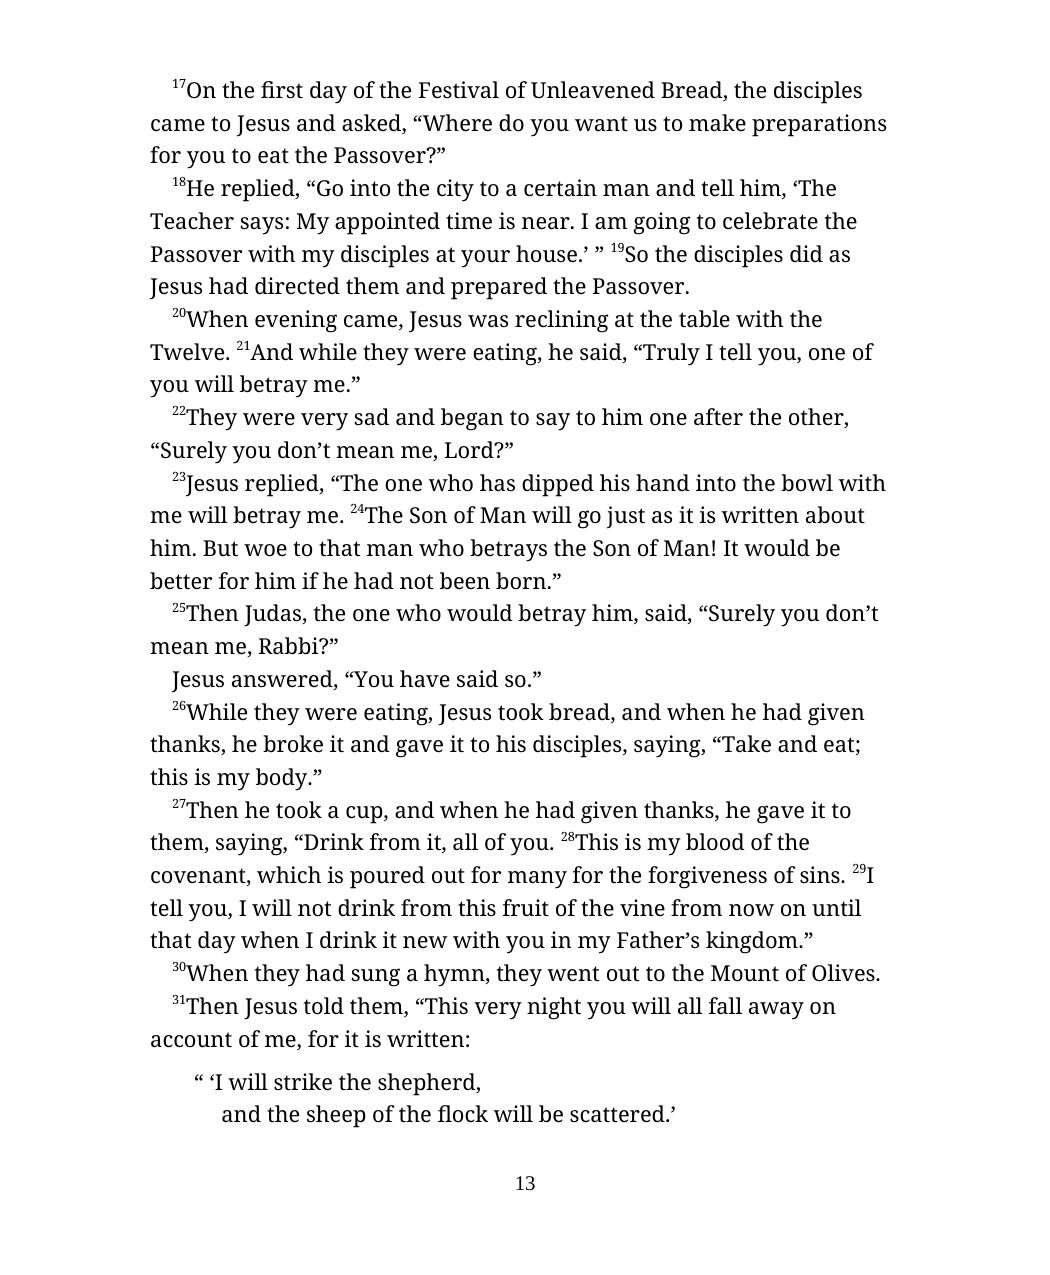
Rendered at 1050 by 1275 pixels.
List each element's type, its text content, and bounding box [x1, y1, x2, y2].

text Jesus answered, “You have said so.” [150, 664, 900, 693]
text 30When they had sung a hymn, they went out to the Mount of Olives. [150, 958, 900, 988]
text 25Then Judas, the one who would betray him, said, “Surely you don’t mean me, Rabbi?” [150, 598, 900, 661]
text 20When evening came, Jesus was reclining at the table with the Twelve. 21And while they were eating, he said, “Truly I tell you, one of you will betray me.” [150, 304, 900, 399]
text 22They were very sad and began to say to him one after the other, “Surely you don’t mean me, Lord?” [150, 402, 900, 464]
text 31Then Jesus told them, “This very night you will all fall away on account of me, for it is written: [150, 991, 900, 1053]
text 18He replied, “Go into the city to a certain man and tell him, ‘The Teacher says: My appointed time is near. I am going to celebrate the Passover with my disciples at your house.’ ” 19So the disciples did as Jesus had directed them and prepared the Passover. [150, 173, 900, 301]
text 26While they were eating, Jesus took bread, and when he had given thanks, he broke it and gave it to his disciples, saying, “Take and eat; this is my body.” [150, 696, 900, 792]
text 23Jesus replied, “The one who has dipped his hand into the bowl with me will betray me. 24The Son of Man will go just as it is written about him. But woe to that man who betrays the Son of Man! It would be better for him if he had not been born.” [150, 467, 900, 595]
text “ ‘I will strike the shepherd, and the sheep of the flock will be scattered.’ [194, 1067, 900, 1129]
text 27Then he took a cup, and when he had given thanks, he gave it to them, saying, “Drink from it, all of you. 28This is my blood of the covenant, which is poured out for many for the forgiveness of sins. 29I tell you, I will not drink from this fruit of the vine from now on until that day when I drink it new with you in my Father’s kingdom.” [150, 794, 900, 955]
text 17On the first day of the Festival of Unleavened Bread, the disciples came to Jesus and asked, “Where do you want us to make preparations for you to eat the Passover?” [150, 75, 900, 170]
